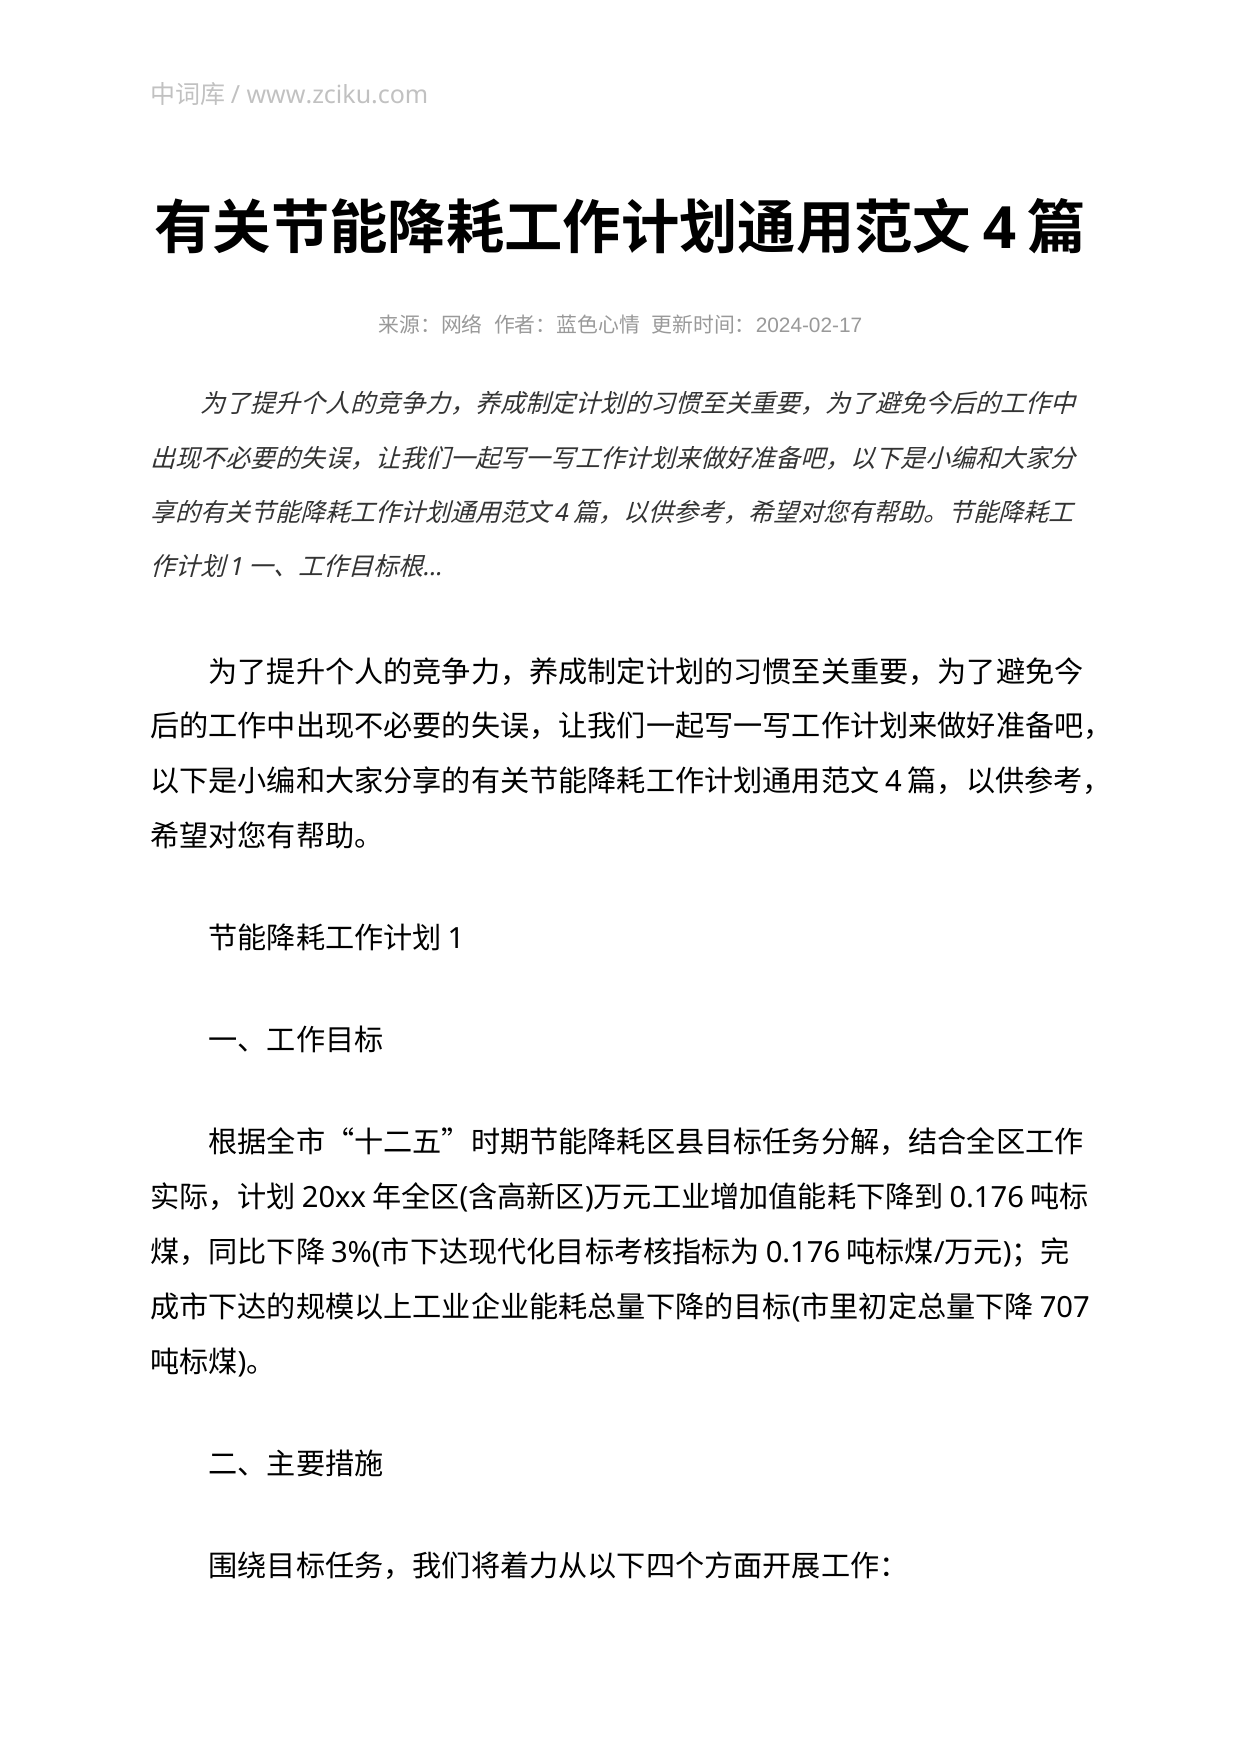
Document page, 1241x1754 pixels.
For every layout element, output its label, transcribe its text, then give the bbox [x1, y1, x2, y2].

text 根据全市“十二五”时期节能降耗区县目标任务分解，结合全区工作实际，计划20xx年全区(含高新区)万元工业增加值能耗下降到0.176吨标煤，同比下降3%(市下达现代化目标考核指标为0.176吨标煤/万元)；完成市下达的规模以上工业企业能耗总量下降的目标(市里初定总量下降707吨标煤)。 [150, 1118, 1090, 1381]
text 二、主要措施 [150, 1440, 1090, 1483]
text 节能降耗工作计划1 [150, 915, 1090, 957]
text 为了提升个人的竞争力，养成制定计划的习惯至关重要，为了避免今后的工作中出现不必要的失误，让我们一起写一写工作计划来做好准备吧，以下是小编和大家分享的有关节能降耗工作计划通用范文4篇，以供参考，希望对您有帮助。 [150, 648, 1090, 855]
text 围绕目标任务，我们将着力从以下四个方面开展工作： [150, 1542, 1090, 1584]
text 来源：网络 作者：蓝色心情 更新时间：2024-02-17 [150, 313, 1090, 337]
subtitle 有关节能降耗工作计划通用范文4篇 [150, 181, 1090, 266]
text 为了提升个人的竞争力，养成制定计划的习惯至关重要，为了避免今后的工作中出现不必要的失误，让我们一起写一写工作计划来做好准备吧，以下是小编和大家分享的有关节能降耗工作计划通用范文4篇，以供参考，希望对您有帮助。节能降耗工作计划1一、工作目标根... [150, 384, 1090, 583]
text 一、工作目标 [150, 1017, 1090, 1059]
